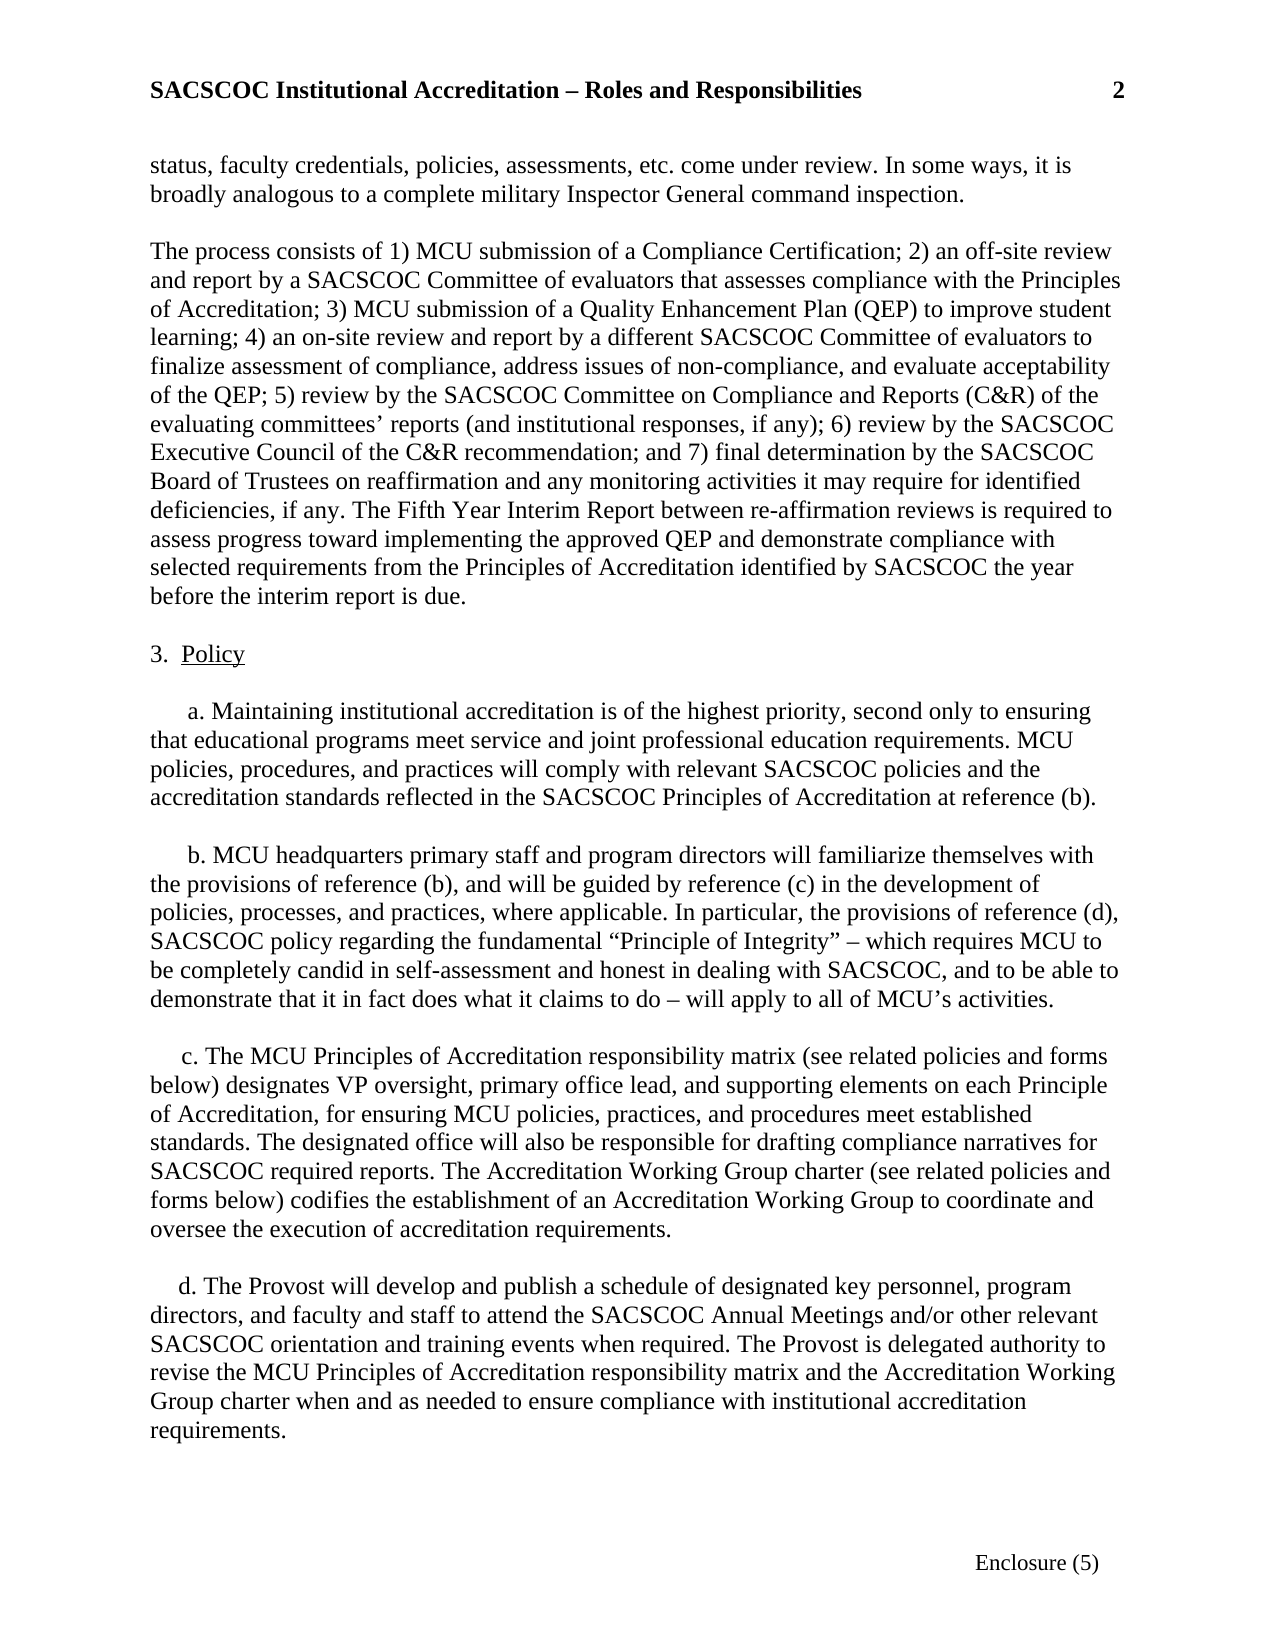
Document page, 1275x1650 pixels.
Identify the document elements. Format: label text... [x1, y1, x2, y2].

text 3. Policy [150, 639, 1125, 667]
text The process consists of 1) MCU submission of a Compliance Certification; 2) an off-site review and report by a SACSCOC Committee of evaluators that assesses compliance with the Principles of Accreditation; 3) MCU submission of a Quality Enhancement Plan (QEP) to improve student learning; 4) an on-site review and report by a different SACSCOC Committee of evaluators to finalize assessment of compliance, address issues of non-compliance, and evaluate acceptability of the QEP; 5) review by the SACSCOC Committee on Compliance and Reports (C&R) of the evaluating committees’ reports (and institutional responses, if any); 6) review by the SACSCOC Executive Council of the C&R recommendation; and 7) final determination by the SACSCOC Board of Trustees on reaffirmation and any monitoring activities it may require for identified deficiencies, if any. The Fifth Year Interim Report between re-affirmation reviews is required to assess progress toward implementing the approved QEP and demonstrate compliance with selected requirements from the Principles of Accreditation identified by SACSCOC the year before the interim report is due. [150, 236, 1125, 610]
text d. The Provost will develop and publish a schedule of designated key personnel, program directors, and faculty and staff to attend the SACSCOC Annual Meetings and/or other relevant SACSCOC orientation and training events when required. The Provost is delegated authority to revise the MCU Principles of Accreditation responsibility matrix and the Accreditation Working Group charter when and as needed to ensure compliance with institutional accreditation requirements. [150, 1271, 1125, 1444]
text b. MCU headquarters primary staff and program directors will familiarize themselves with the provisions of reference (b), and will be guided by reference (c) in the development of policies, processes, and practices, where applicable. In particular, the provisions of reference (d), SACSCOC policy regarding the fundamental “Principle of Integrity” – which requires MCU to be completely candid in self-assessment and honest in dealing with SACSCOC, and to be able to demonstrate that it in fact does what it claims to do – will apply to all of MCU’s activities. [150, 840, 1125, 1012]
text a. Maintaining institutional accreditation is of the highest priority, second only to ensuring that educational programs meet service and joint professional education requirements. MCU policies, procedures, and practices will comply with relevant SACSCOC policies and the accreditation standards reflected in the SACSCOC Principles of Accreditation at reference (b). [150, 696, 1125, 811]
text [150, 150, 1125, 207]
text c. The MCU Principles of Accreditation responsibility matrix (see related policies and forms below) designates VP oversight, primary office lead, and supporting elements on each Principle of Accreditation, for ensuring MCU policies, practices, and procedures meet established standards. The designated office will also be responsible for drafting compliance narratives for SACSCOC required reports. The Accreditation Working Group charter (see related policies and forms below) codifies the establishment of an Accreditation Working Group to coordinate and oversee the execution of accreditation requirements. [150, 1041, 1125, 1242]
